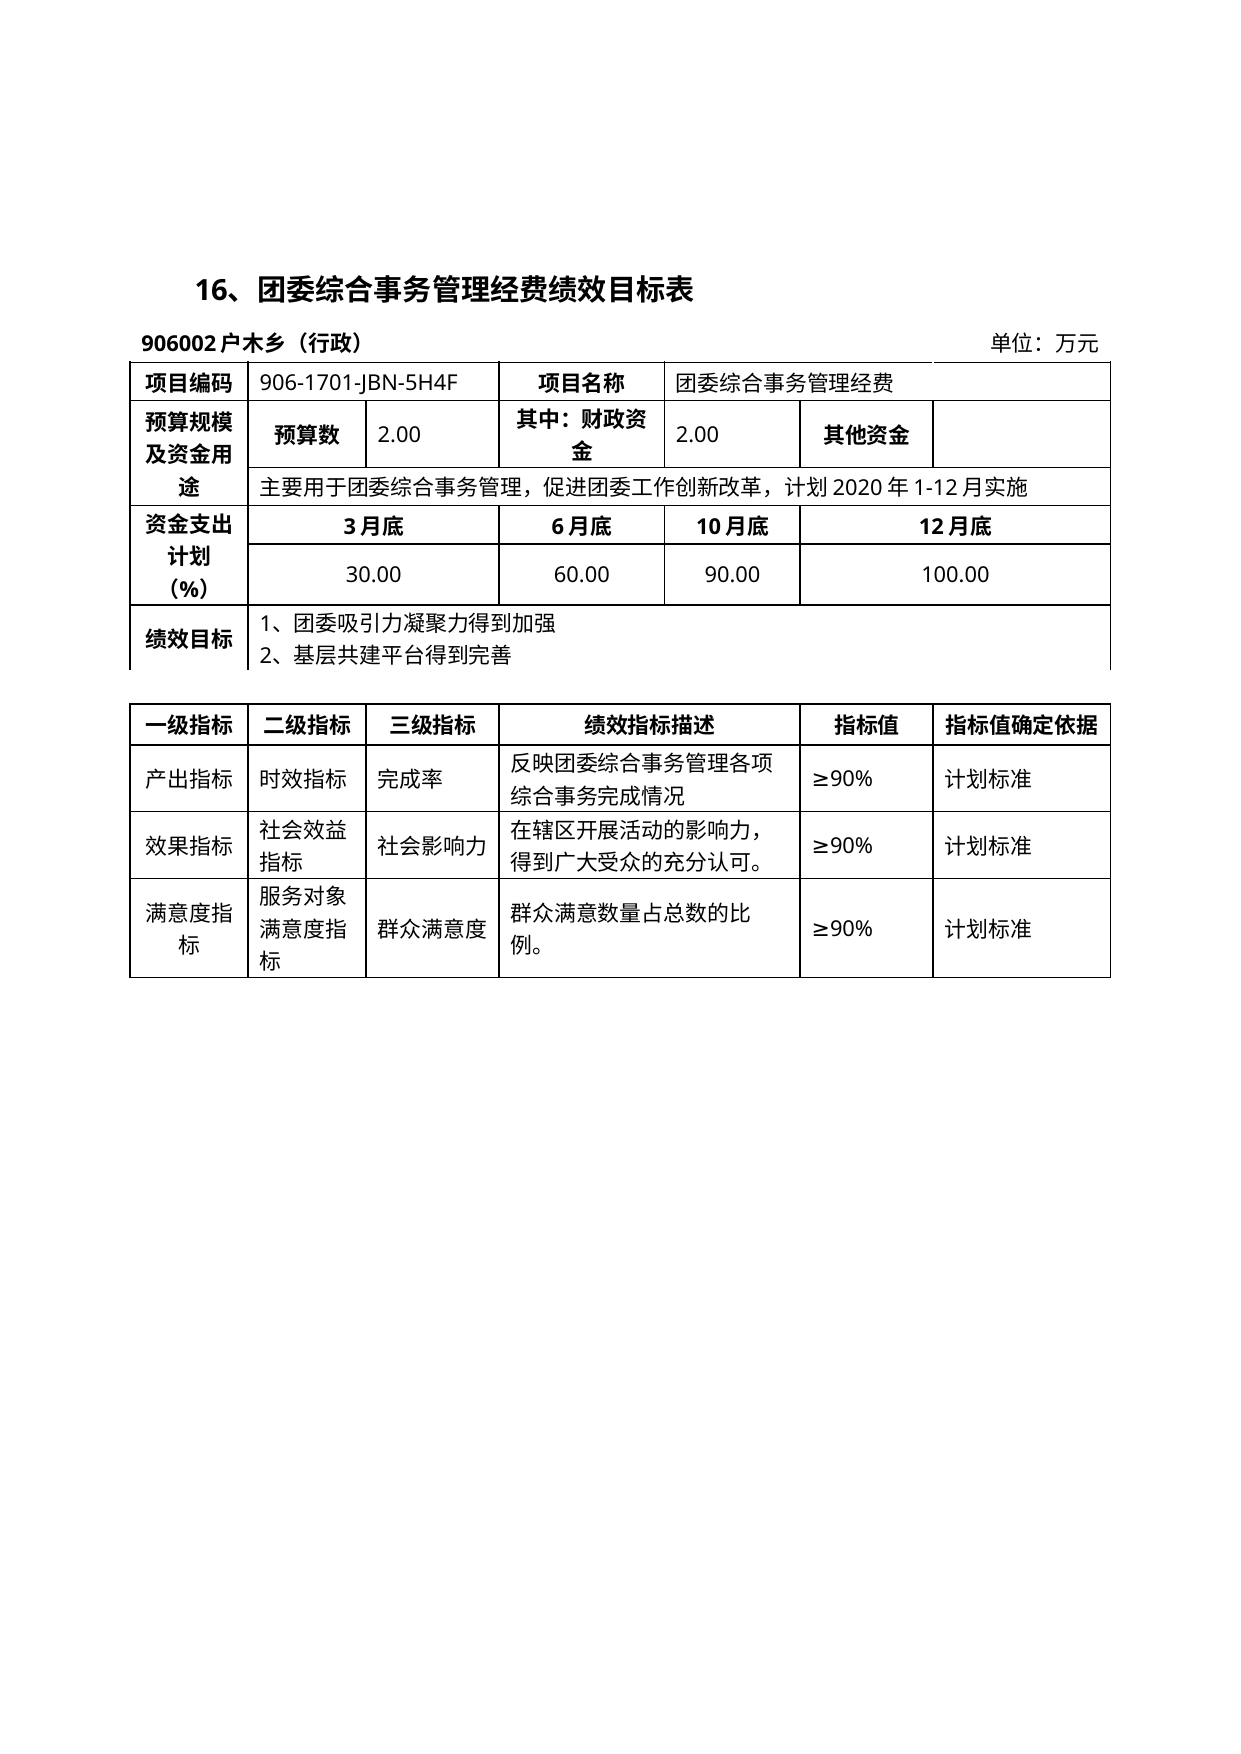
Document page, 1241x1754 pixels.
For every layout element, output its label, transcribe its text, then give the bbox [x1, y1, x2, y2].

table_cell 预算数 [249, 401, 365, 466]
table_cell ≥90% [801, 746, 932, 811]
table_header 一级指标 [131, 705, 247, 744]
table_header 三级指标 [367, 705, 498, 744]
table_cell 项目编码 [131, 363, 247, 400]
table_cell 其他资金 [801, 401, 932, 466]
table_cell 3月底 [249, 506, 498, 543]
table_cell 计划标准 [934, 879, 1110, 976]
table_cell 60.00 [500, 545, 664, 604]
table_cell 满意度指标 [131, 879, 247, 976]
table_cell ≥90% [801, 879, 932, 976]
table_cell [934, 401, 1110, 466]
table_cell 团委综合事务管理经费 [665, 363, 1110, 400]
table_cell 90.00 [665, 545, 799, 604]
table_cell 效果指标 [131, 812, 247, 877]
table_cell ≥90% [801, 812, 932, 877]
table_cell 群众满意数量占总数的比例。 [500, 879, 799, 976]
table_cell 906-1701-JBN-5H4F [249, 363, 498, 400]
table_cell 100.00 [801, 545, 1110, 604]
table_cell 30.00 [249, 545, 498, 604]
table_cell 产出指标 [131, 746, 247, 811]
table_cell 服务对象满意度指标 [249, 879, 365, 976]
table_cell 2.00 [367, 401, 498, 466]
table_cell 完成率 [367, 746, 498, 811]
table_cell 时效指标 [249, 746, 365, 811]
table_cell 资金支出计划（%） [131, 506, 247, 604]
table_header 单位：万元 [934, 322, 1110, 361]
table_cell 计划标准 [934, 812, 1110, 877]
table_header 指标值确定依据 [934, 705, 1110, 744]
table_cell 2.00 [665, 401, 799, 466]
text 16、团委综合事务管理经费绩效目标表 [136, 255, 1104, 320]
table_cell 1、团委吸引力凝聚力得到加强 2、基层共建平台得到完善 [249, 606, 1110, 670]
table_cell 社会效益指标 [249, 812, 365, 877]
table_cell 项目名称 [500, 363, 664, 400]
table_cell 在辖区开展活动的影响力，得到广大受众的充分认可。 [500, 812, 799, 877]
table_cell 10月底 [665, 506, 799, 543]
table_header 绩效指标描述 [500, 705, 799, 744]
table_cell 群众满意度 [367, 879, 498, 976]
table_cell 其中：财政资金 [500, 401, 664, 466]
table_header 指标值 [801, 705, 932, 744]
table_cell 12月底 [801, 506, 1110, 543]
table_cell 绩效目标 [131, 606, 247, 670]
table_cell 预算规模及资金用途 [131, 401, 247, 505]
table_cell 反映团委综合事务管理各项综合事务完成情况 [500, 746, 799, 811]
table_header 二级指标 [249, 705, 365, 744]
table_cell 主要用于团委综合事务管理，促进团委工作创新改革，计划2020年1-12月实施 [249, 468, 1110, 505]
table_cell 社会影响力 [367, 812, 498, 877]
table_header 906002户木乡（行政） [131, 322, 932, 361]
table_cell 计划标准 [934, 746, 1110, 811]
table_cell 6月底 [500, 506, 664, 543]
